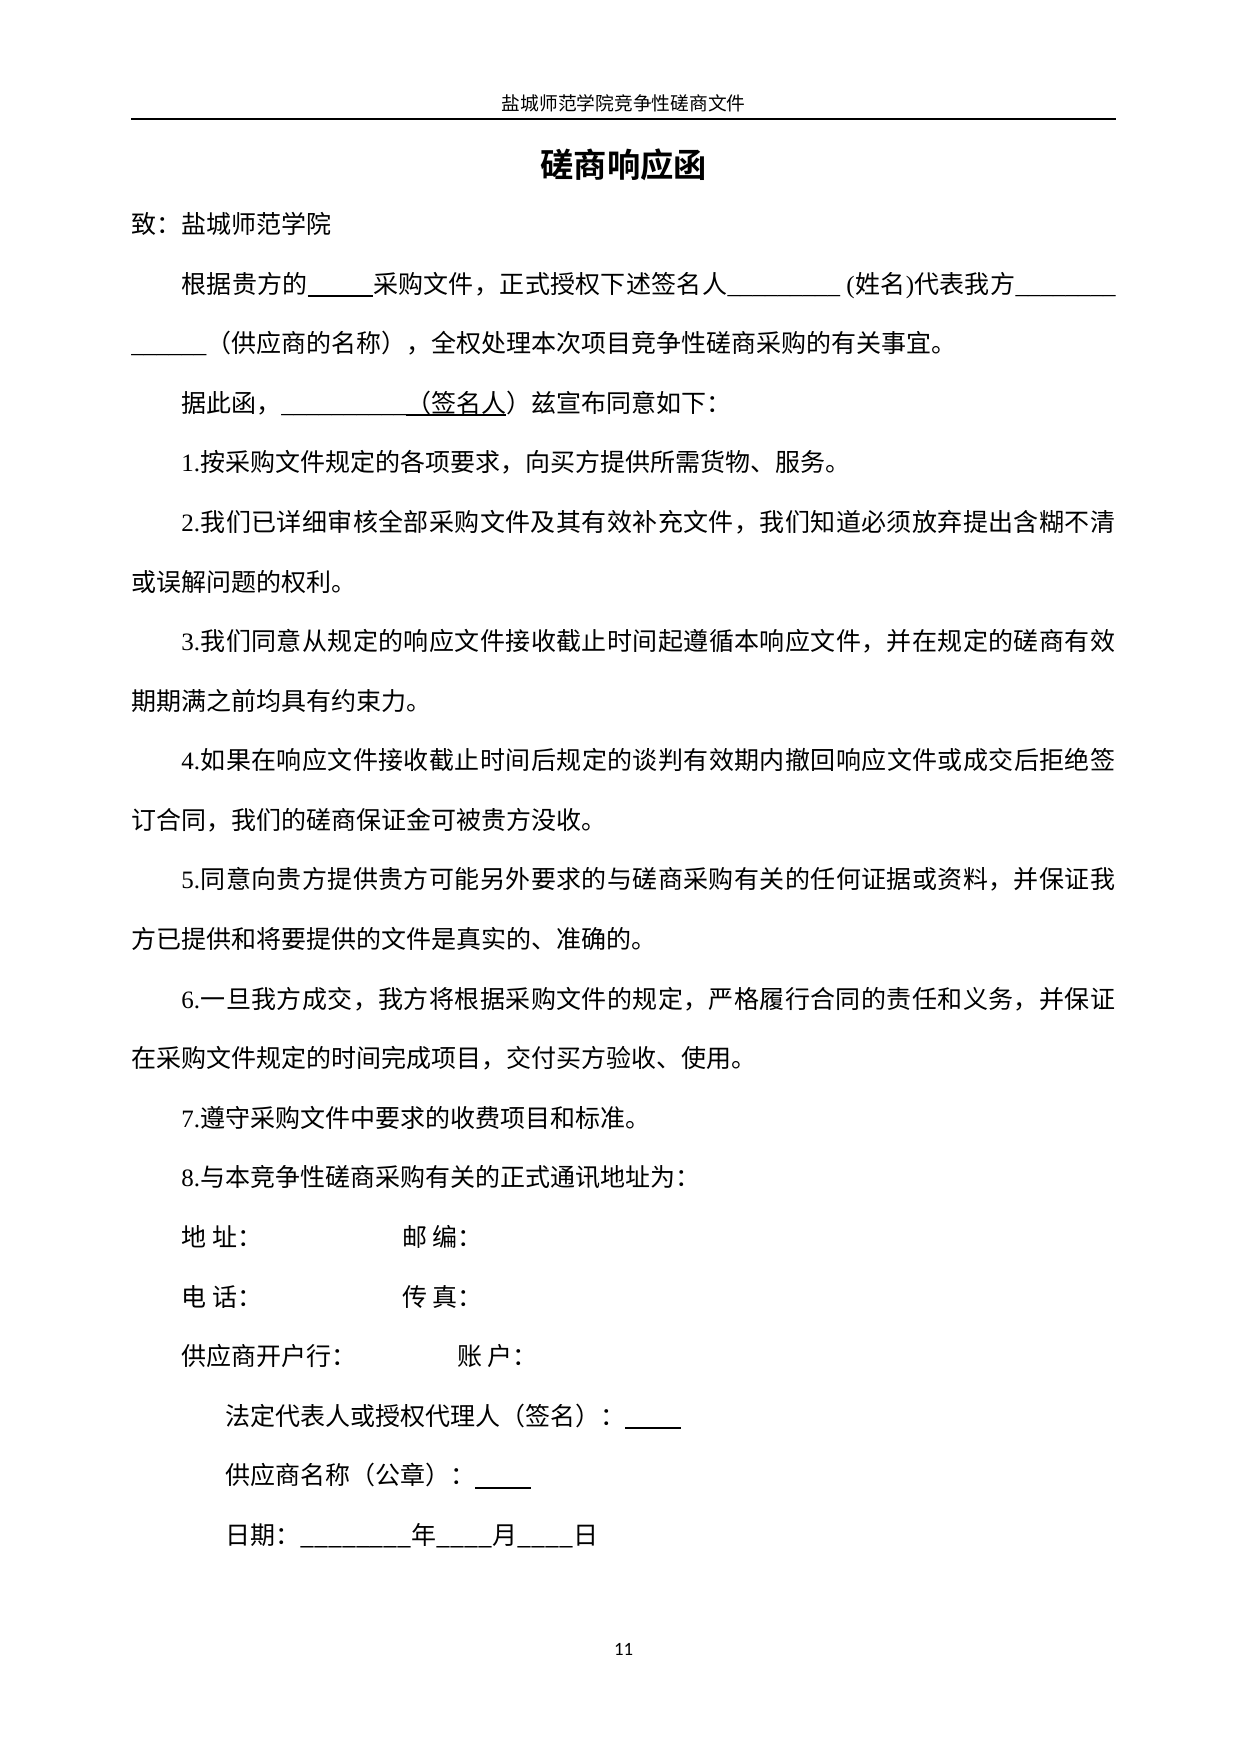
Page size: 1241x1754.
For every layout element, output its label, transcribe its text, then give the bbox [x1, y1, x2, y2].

text 致：盐城师范学院 [131, 193, 1116, 252]
text 3.我们同意从规定的响应文件接收截止时间起遵循本响应文件，并在规定的磋商有效期期满之前均具有约束力。 [131, 610, 1116, 729]
text 5.同意向贵方提供贵方可能另外要求的与磋商采购有关的任何证据或资料，并保证我方已提供和将要提供的文件是真实的、准确的。 [131, 848, 1116, 967]
text 日期：________年____月____日 [175, 1504, 1116, 1563]
text 8.与本竞争性磋商采购有关的正式通讯地址为： [131, 1146, 1116, 1206]
text 供应商开户行： 账 户： [131, 1325, 1116, 1384]
text 据此函，__________（签名人）兹宣布同意如下： [131, 372, 1116, 431]
text 根据贵方的 采购文件，正式授权下述签名人_________ (姓名)代表我方______________（供应商的名称），全权处理本次项目竞争性磋商采购的有关事宜。 [131, 252, 1116, 372]
text 地 址： 邮 编： [131, 1206, 1116, 1265]
text 法定代表人或授权代理人（签名）： [175, 1384, 1116, 1444]
text 6.一旦我方成交，我方将根据采购文件的规定，严格履行合同的责任和义务，并保证在采购文件规定的时间完成项目，交付买方验收、使用。 [131, 967, 1116, 1087]
text 7.遵守采购文件中要求的收费项目和标准。 [131, 1087, 1116, 1146]
text 1.按采购文件规定的各项要求，向买方提供所需货物、服务。 [131, 431, 1116, 491]
text 2.我们已详细审核全部采购文件及其有效补充文件，我们知道必须放弃提出含糊不清或误解问题的权利。 [131, 491, 1116, 610]
text 供应商名称（公章）： [175, 1444, 1116, 1504]
text 磋商响应函 [131, 133, 1116, 193]
text 电 话： 传 真： [131, 1265, 1116, 1325]
text 4.如果在响应文件接收截止时间后规定的谈判有效期内撤回响应文件或成交后拒绝签订合同，我们的磋商保证金可被贵方没收。 [131, 729, 1116, 848]
